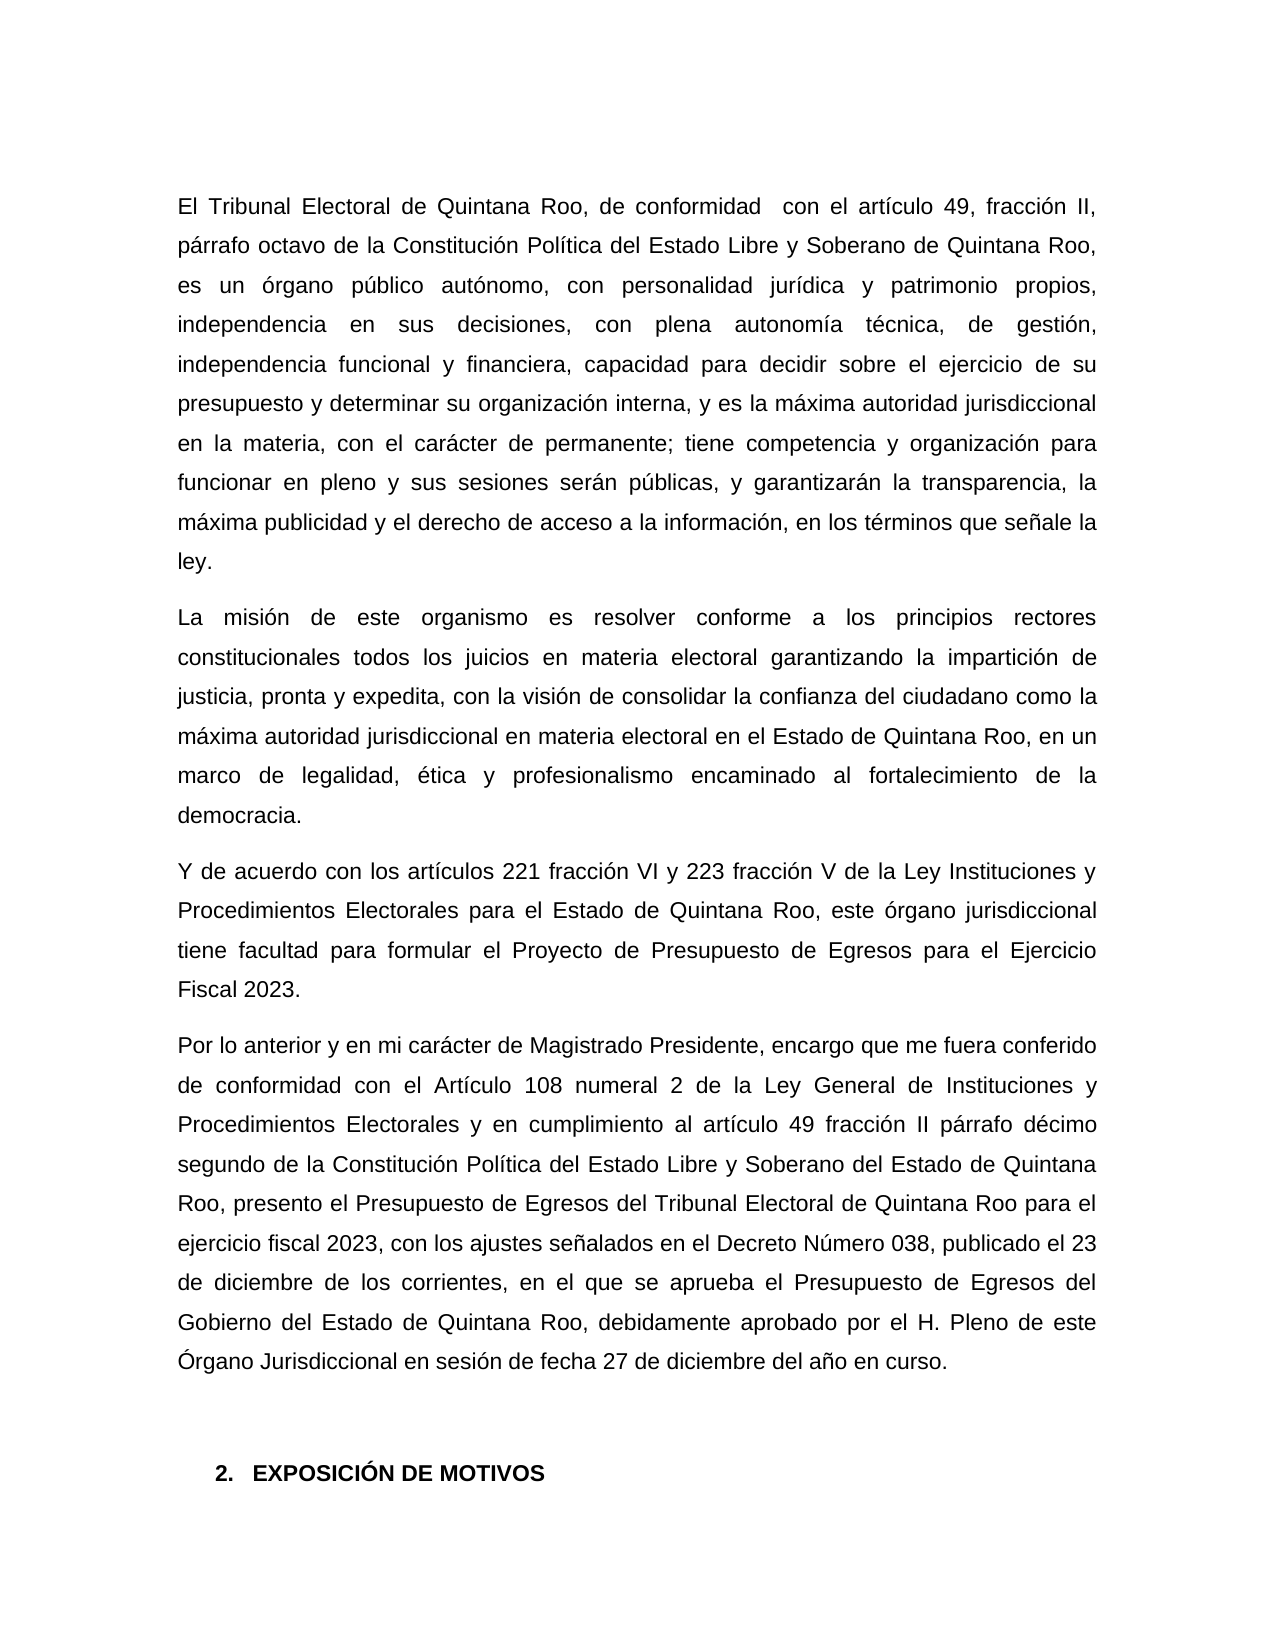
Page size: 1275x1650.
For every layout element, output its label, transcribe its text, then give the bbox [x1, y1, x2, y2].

list EXPOSICIÓN DE MOTIVOS [215, 1460, 1098, 1487]
text Por lo anterior y en mi carácter de Magistrado Presidente, encargo que me fuera conferido de conformidad con el Artículo 108 numeral 2 de la Ley General de Instituciones y Procedimientos Electorales y en cumplimiento al artículo 49 fracción II párrafo décimo segundo de la Constitución Política del Estado Libre y Soberano del Estado de Quintana Roo, presento el Presupuesto de Egresos del Tribunal Electoral de Quintana Roo para el ejercicio fiscal 2023, con los ajustes señalados en el Decreto Número 038, publicado el 23 de diciembre de los corrientes, en el que se aprueba el Presupuesto de Egresos del Gobierno del Estado de Quintana Roo, debidamente aprobado por el H. Pleno de este Órgano Jurisdiccional en sesión de fecha 27 de diciembre del año en curso. [177, 1032, 1098, 1374]
text El Tribunal Electoral de Quintana Roo, de conformidad con el artículo 49, fracción II, párrafo octavo de la Constitución Política del Estado Libre y Soberano de Quintana Roo, es un órgano público autónomo, con personalidad jurídica y patrimonio propios, independencia en sus decisiones, con plena autonomía técnica, de gestión, independencia funcional y financiera, capacidad para decidir sobre el ejercicio de su presupuesto y determinar su organización interna, y es la máxima autoridad jurisdiccional en la materia, con el carácter de permanente; tiene competencia y organización para funcionar en pleno y sus sesiones serán públicas, y garantizarán la transparencia, la máxima publicidad y el derecho de acceso a la información, en los términos que señale la ley. [177, 193, 1098, 574]
text La misión de este organismo es resolver conforme a los principios rectores constitucionales todos los juicios en materia electoral garantizando la impartición de justicia, pronta y expedita, con la visión de consolidar la confianza del ciudadano como la máxima autoridad jurisdiccional en materia electoral en el Estado de Quintana Roo, en un marco de legalidad, ética y profesionalismo encaminado al fortalecimiento de la democracia. [177, 604, 1098, 828]
text Y de acuerdo con los artículos 221 fracción VI y 223 fracción V de la Ley Instituciones y Procedimientos Electorales para el Estado de Quintana Roo, este órgano jurisdiccional tiene facultad para formular el Proyecto de Presupuesto de Egresos para el Ejercicio Fiscal 2023. [177, 858, 1098, 1002]
